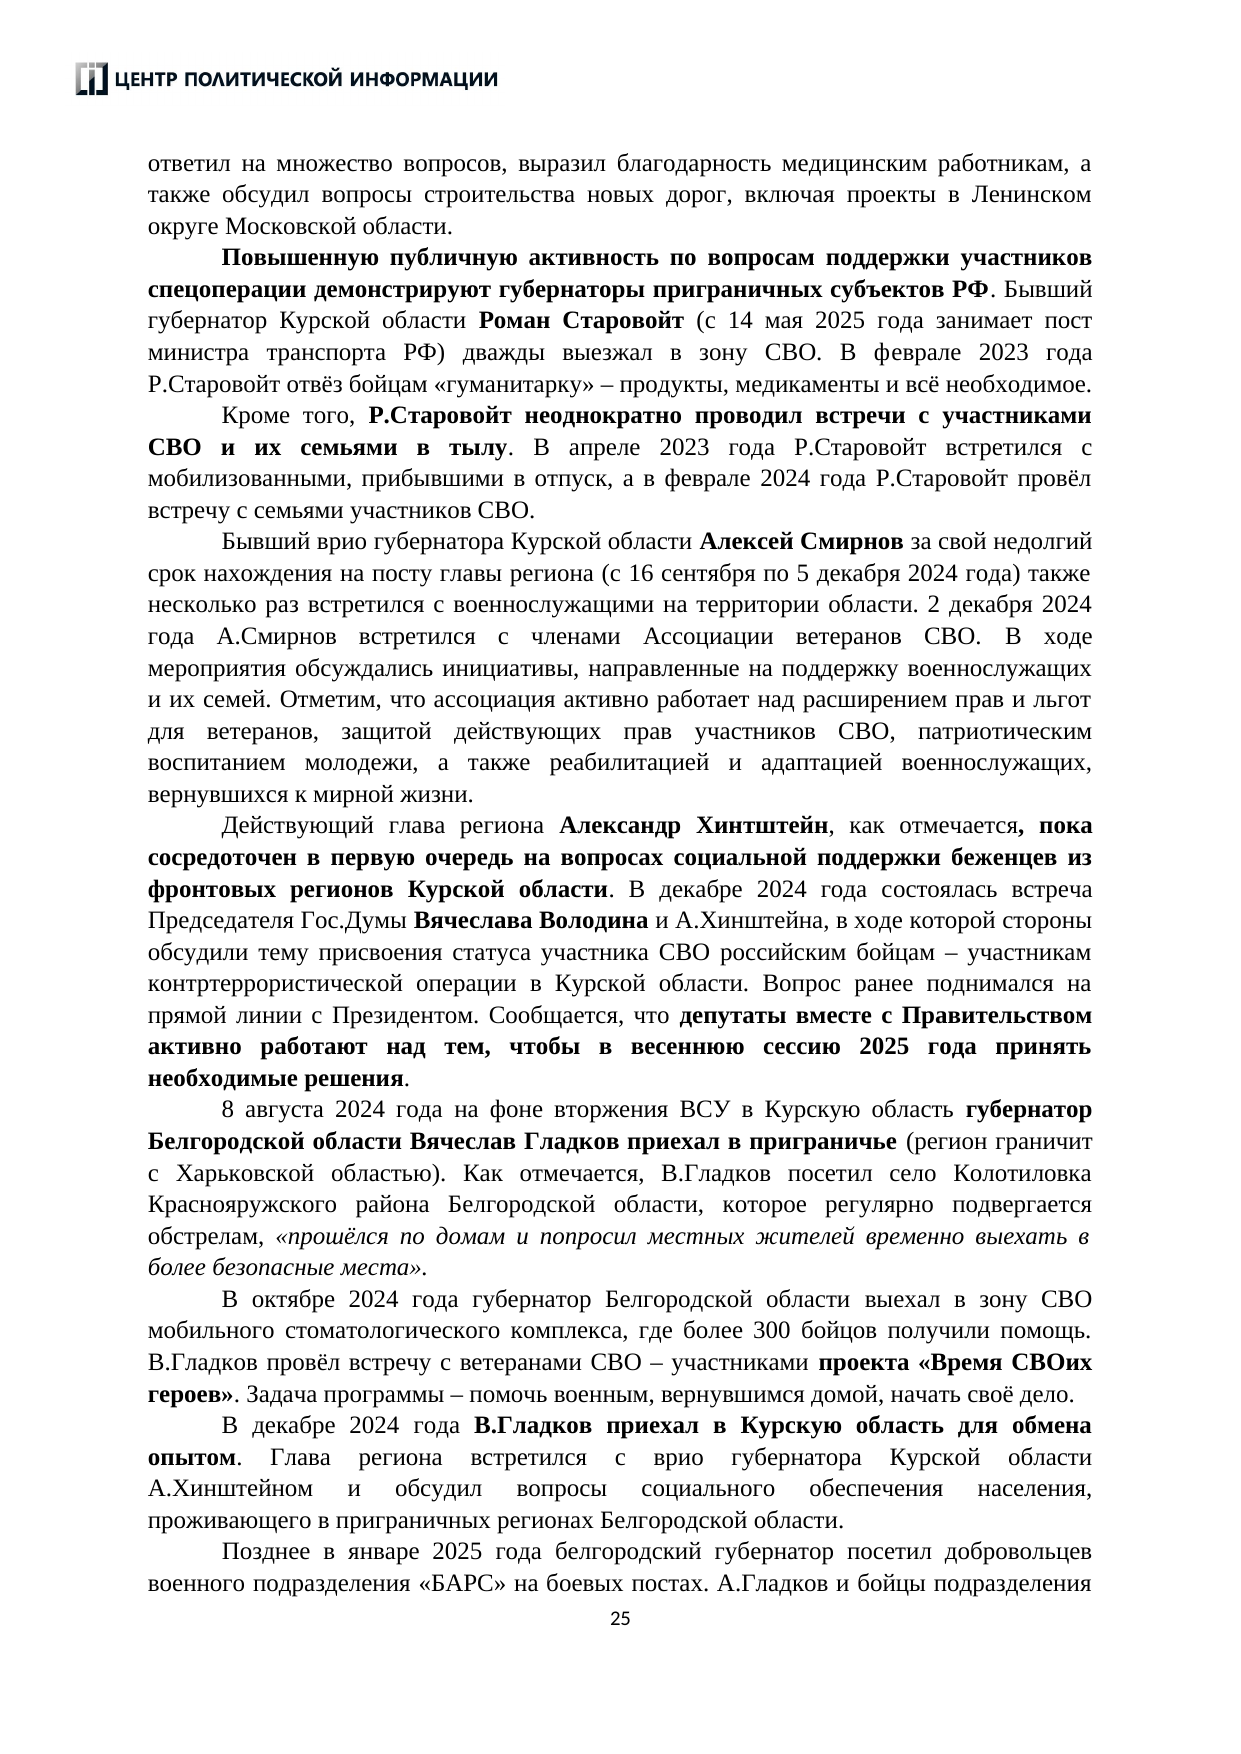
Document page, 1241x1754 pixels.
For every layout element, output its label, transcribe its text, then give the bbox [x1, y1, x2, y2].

text Действующий глава региона Александр Хинтштейн, как отмечается, пока сосредоточен в первую очередь на вопросах социальной поддержки беженцев из фронтовых регионов Курской области. В декабре 2024 года состоялась встреча Председателя Гос.Думы Вячеслава Володина и А.Хинштейна, в ходе которой стороны обсудили тему присвоения статуса участника СВО российским бойцам – участникам контртеррористической операции в Курской области. Вопрос ранее поднимался на прямой линии с Президентом. Сообщается, что депутаты вместе с Правительством активно работают над тем, чтобы в весеннюю сессию 2025 года принять необходимые решения. [148, 811, 1093, 912]
text Кроме того, Р.Старовойт неоднократно проводил встречи с участниками СВО и их семьями в тылу. В апреле 2023 года Р.Старовойт встретился с мобилизованными, прибывшими в отпуск, а в феврале 2024 года Р.Старовойт провёл встречу с семьями участников СВО. [148, 400, 1093, 524]
text В декабре 2024 года В.Гладков приехал в Курскую область для обмена опытом. Глава региона встретился с врио губернатора Курской области А.Хинштейном и обсудил вопросы социального обеспечения населения, проживающего в приграничных регионах Белгородской области. [148, 1410, 1093, 1442]
text Повышенную публичную активность по вопросам поддержки участников спецоперации демонстрируют губернаторы приграничных субъектов РФ. Бывший губернатор Курской области Роман Старовойт (с 14 мая 2025 года занимает пост министра транспорта РФ) дважды выезжал в зону СВО. В феврале 2023 года Р.Старовойт отвёз бойцам «гуманитарку» – продукты, медикаменты и всё необходимое. [148, 313, 1093, 397]
text В декабре 2024 года В.Гладков приехал в Курскую область для обмена опытом. Глава региона встретился с врио губернатора Курской области А.Хинштейном и обсудил вопросы социального обеспечения населения, проживающего в приграничных регионах Белгородской области. [148, 1502, 1093, 1534]
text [148, 1536, 1093, 1597]
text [148, 208, 1093, 239]
text Повышенную публичную активность по вопросам поддержки участников спецоперации демонстрируют губернаторы приграничных субъектов РФ. Бывший губернатор Курской области Роман Старовойт (с 14 мая 2025 года занимает пост министра транспорта РФ) дважды выезжал в зону СВО. В феврале 2023 года Р.Старовойт отвёз бойцам «гуманитарку» – продукты, медикаменты и всё необходимое. [148, 242, 1093, 274]
picture [64, 52, 506, 106]
text Бывший врио губернатора Курской области Алексей Смирнов за свой недолгий срок нахождения на посту главы региона (с 16 сентября по 5 декабря 2024 года) также несколько раз встретился с военнослужащими на территории области. 2 декабря 2024 года А.Смирнов встретился с членами Ассоциации ветеранов СВО. В ходе мероприятия обсуждались инициативы, направленные на поддержку военнослужащих и их семей. Отметим, что ассоциация активно работает над расширением прав и льгот для ветеранов, защитой действующих прав участников СВО, патриотическим воспитанием молодежи, а также реабилитацией и адаптацией военнослужащих, вернувшихся к мирной жизни. [148, 526, 1093, 808]
text 8 августа 2024 года на фоне вторжения ВСУ в Курскую область губернатор Белгородской области Вячеслав Гладков приехал в приграничье (регион граничит с Харьковской областью). Как отмечается, В.Гладков посетил село Колотиловка Краснояружского района Белгородской области, которое регулярно подвергается обстрелам, «прошёлся по домам и попросил местных жителей временно выехать в более безопасные места». [148, 1094, 1093, 1281]
text В октябре 2024 года губернатор Белгородской области выехал в зону СВО мобильного стоматологического комплекса, где более 300 бойцов получили помощь. В.Гладков провёл встречу с ветеранами СВО – участниками проекта «Время СВОих героев». Задача программы – помочь военным, вернувшимся домой, начать своё дело. [148, 1284, 1093, 1407]
